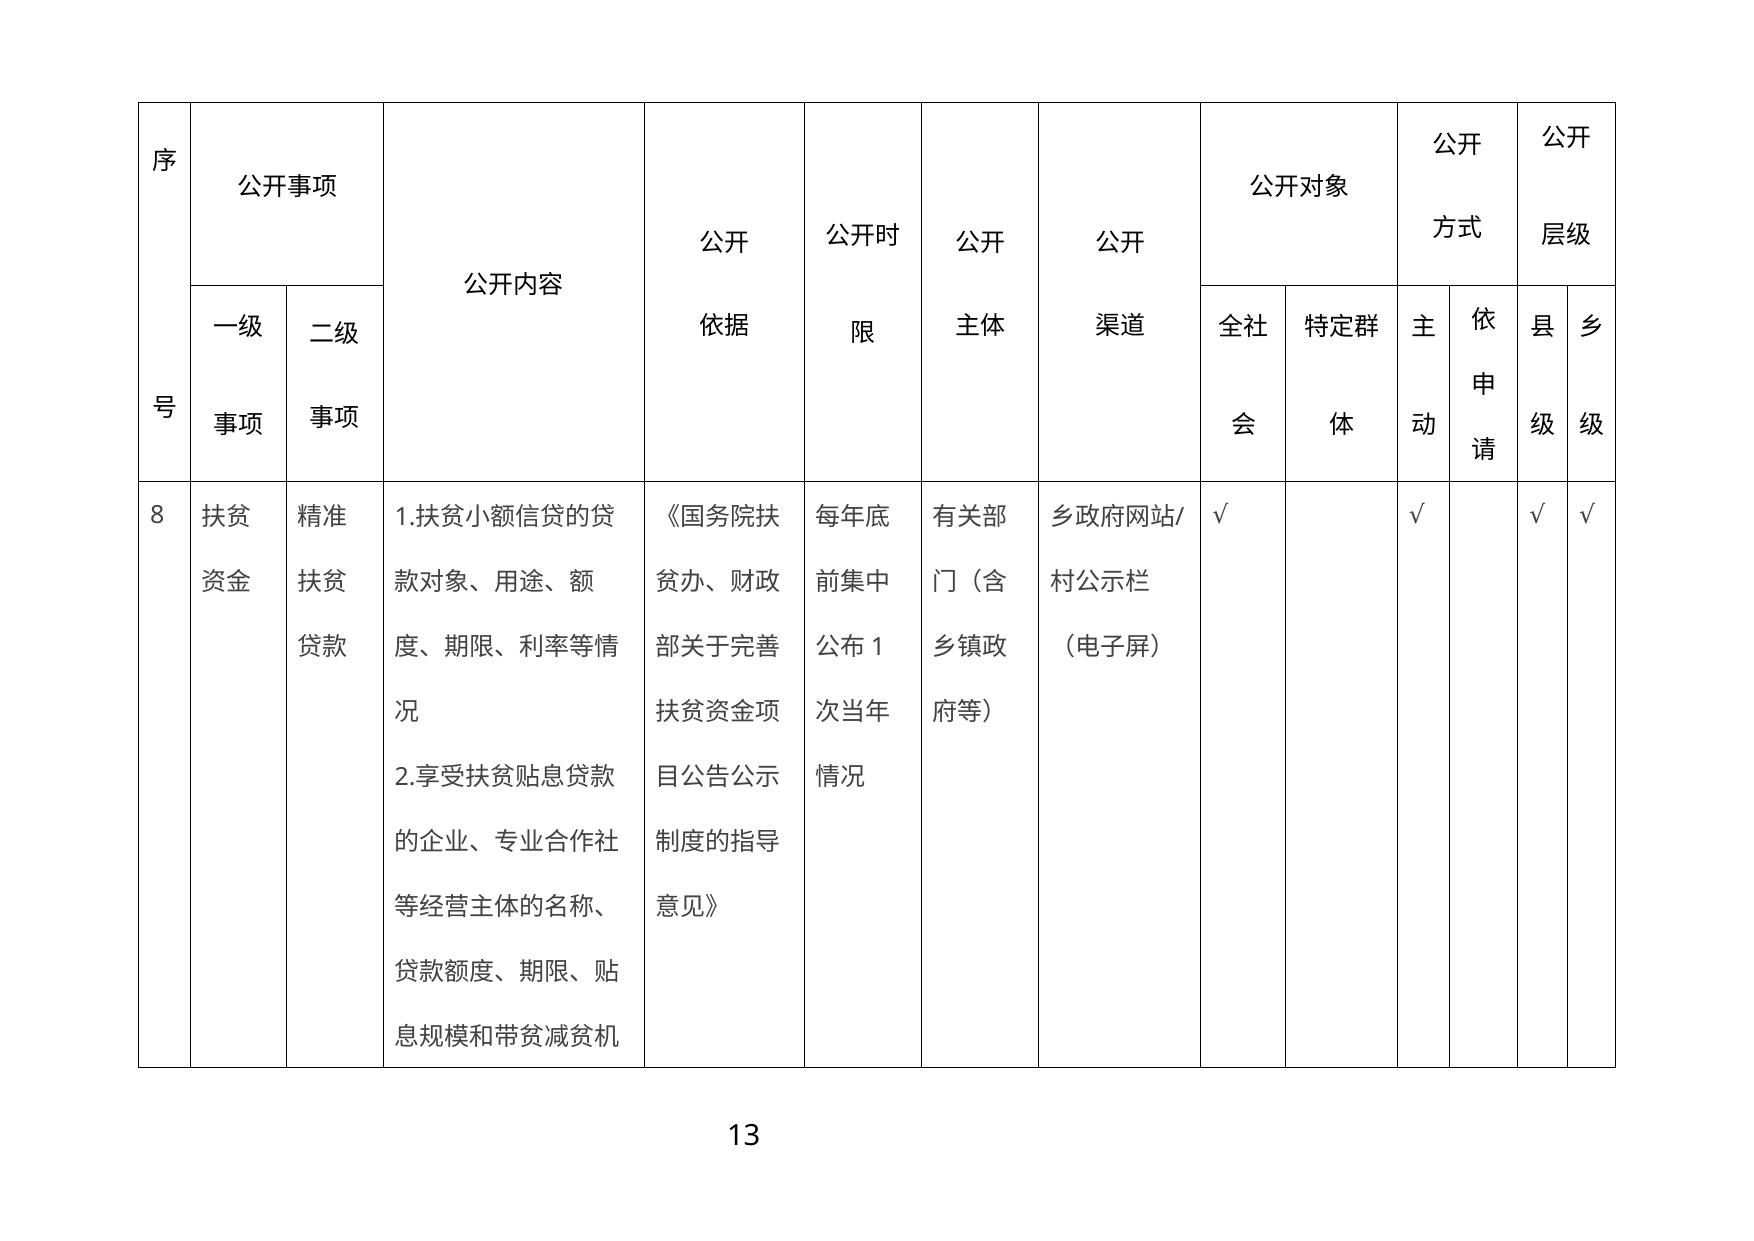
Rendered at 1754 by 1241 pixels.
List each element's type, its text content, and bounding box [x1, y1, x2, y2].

table_cell 一级事项 [191, 286, 286, 481]
table_cell √ [1201, 482, 1285, 1067]
table_cell √ [1398, 482, 1449, 1067]
table_header 公开对象 [1201, 103, 1397, 284]
table_cell 乡级 [1568, 286, 1615, 481]
table_header 序 号 [139, 103, 190, 481]
table_header 公开事项 [191, 103, 383, 284]
table_cell 二级 事项 [287, 286, 383, 481]
table_header 公开 方式 [1398, 103, 1517, 284]
table_cell 乡政府网站/村公示栏（电子屏） [1039, 482, 1200, 1067]
table_header 公开层级 [1518, 103, 1615, 284]
table_cell 每年底前集中公布1次当年情况 [805, 482, 921, 1067]
table_cell √ [1568, 482, 1615, 1067]
table_header 公开 主体 [922, 103, 1038, 481]
table_cell 特定群体 [1286, 286, 1397, 481]
table_cell 有关部门（含 乡镇政府等） [922, 482, 1038, 1067]
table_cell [645, 482, 804, 1067]
table_cell 8 [139, 482, 190, 1067]
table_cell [384, 482, 644, 1067]
table_cell 全社会 [1201, 286, 1285, 481]
table_cell 主动 [1398, 286, 1449, 481]
table_cell [1286, 482, 1397, 1067]
table_header 公开 依据 [645, 103, 804, 481]
table_cell 扶贫资金 [191, 482, 286, 1067]
table_cell √ [1518, 482, 1567, 1067]
table_cell 依申请 [1450, 286, 1517, 481]
table_header 公开 渠道 [1039, 103, 1200, 481]
table_cell [1450, 482, 1517, 1067]
table_cell 精准扶贫贷款 [287, 482, 383, 1067]
table_header 公开内容 [384, 103, 644, 481]
table_header 公开时限 [805, 103, 921, 481]
table_cell 县级 [1518, 286, 1567, 481]
